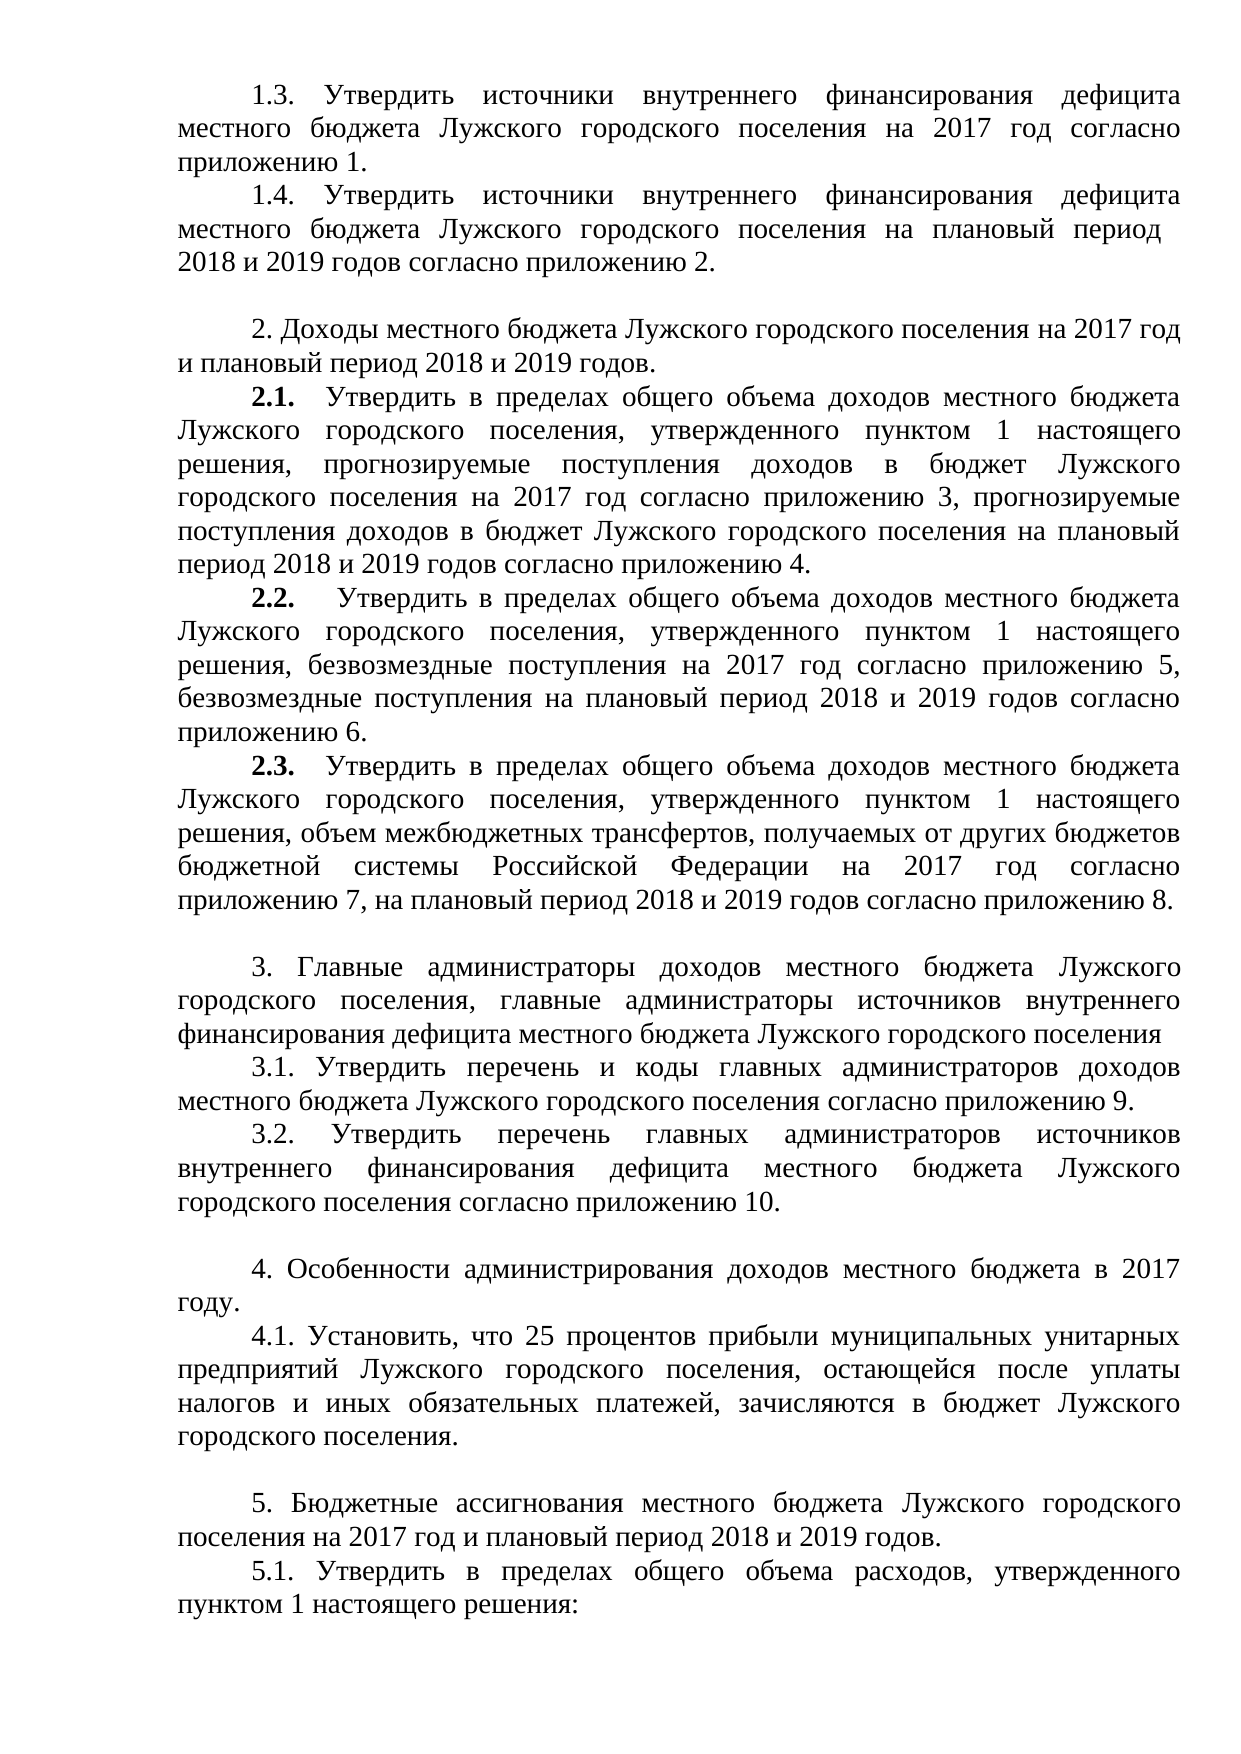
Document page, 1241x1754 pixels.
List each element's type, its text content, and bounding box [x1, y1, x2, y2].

text 1.4. Утвердить источники внутреннего финансирования дефицита местного бюджета Лужского городского поселения на плановый период 2018 и 2019 годов согласно приложению 2. [177, 177, 1181, 278]
list Утвердить в пределах общего объема доходов местного бюджета Лужского городского поселения, утвержденного пунктом 1 настоящего решения, объем межбюджетных трансфертов, получаемых от других бюджетов бюджетной системы Российской Федерации на 2017 год согласно приложению 7, на плановый период 2018 и 2019 годов согласно приложению 8. [177, 748, 1181, 915]
list Утвердить в пределах общего объема доходов местного бюджета Лужского городского поселения, утвержденного пунктом 1 настоящего решения, прогнозируемые поступления доходов в бюджет Лужского городского поселения на 2017 год согласно приложению 3, прогнозируемые поступления доходов в бюджет Лужского городского поселения на плановый период 2018 и 2019 годов согласно приложению 4. [177, 379, 1181, 580]
text 1.3. Утвердить источники внутреннего финансирования дефицита местного бюджета Лужского городского поселения на 2017 год согласно приложению 1. [177, 77, 1181, 177]
text 2. Доходы местного бюджета Лужского городского поселения на 2017 год и плановый период 2018 и 2019 годов. [177, 312, 1181, 379]
text 3. Главные администраторы доходов местного бюджета Лужского городского поселения, главные администраторы источников внутреннего финансирования дефицита местного бюджета Лужского городского поселения [177, 949, 1181, 1049]
text 5. Бюджетные ассигнования местного бюджета Лужского городского поселения на 2017 год и плановый период 2018 и 2019 годов. [177, 1486, 1181, 1553]
text 5.1. Утвердить в пределах общего объема расходов, утвержденного пунктом 1 настоящего решения: [177, 1553, 1181, 1620]
text 3.1. Утвердить перечень и коды главных администраторов доходов местного бюджета Лужского городского поселения согласно приложению 9. [177, 1049, 1181, 1117]
text 4.1. Установить, что 25 процентов прибыли муниципальных унитарных предприятий Лужского городского поселения, остающейся после уплаты налогов и иных обязательных платежей, зачисляются в бюджет Лужского городского поселения. [177, 1318, 1181, 1452]
list Утвердить в пределах общего объема доходов местного бюджета Лужского городского поселения, утвержденного пунктом 1 настоящего решения, безвозмездные поступления на 2017 год согласно приложению 5, безвозмездные поступления на плановый период 2018 и 2019 годов согласно приложению 6. [177, 580, 1181, 748]
text 3.2. Утвердить перечень главных администраторов источников внутреннего финансирования дефицита местного бюджета Лужского городского поселения согласно приложению 10. [177, 1117, 1181, 1217]
text 4. Особенности администрирования доходов местного бюджета в 2017 году. [177, 1251, 1181, 1318]
